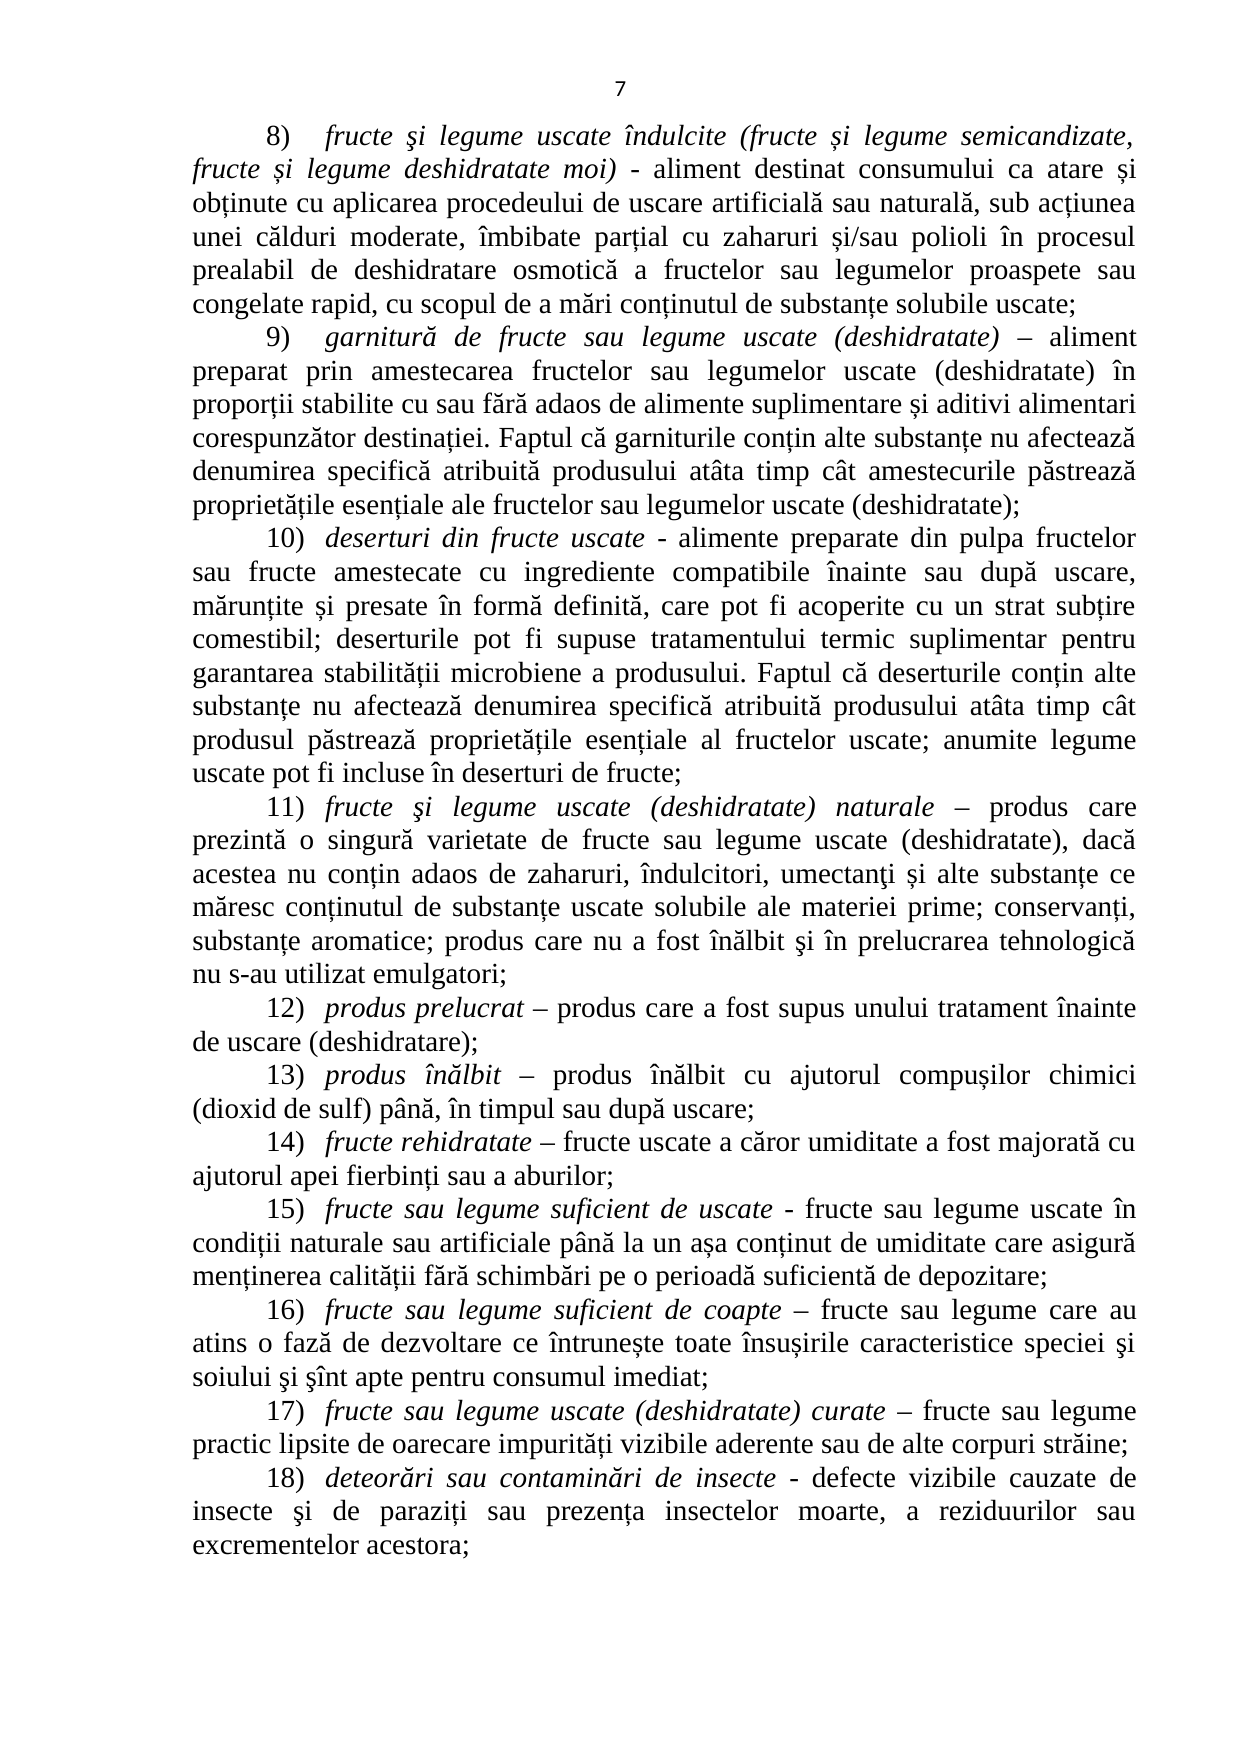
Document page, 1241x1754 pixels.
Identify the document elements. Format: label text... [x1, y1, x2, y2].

list fructe şi legume uscate îndulcite (fructe și legume semicandizate, fructe și legume deshidratate moi) - aliment destinat consumului ca atare și obținute cu aplicarea procedeului de uscare artificială sau naturală, sub acțiunea unei călduri moderate, îmbibate parțial cu zaharuri și/sau polioli în procesul prealabil de deshidratare osmotică a fructelor sau legumelor proaspete sau congelate rapid, cu scopul de a mări conținutul de substanțe solubile uscate; [192, 118, 1137, 319]
list fructe sau legume suficient de coapte – fructe sau legume care au atins o fază de dezvoltare ce întrunește toate însușirile caracteristice speciei şi soiului şi şînt apte pentru consumul imediat; [192, 1292, 1137, 1393]
list produs prelucrat – produs care a fost supus unului tratament înainte de uscare (deshidratare); [192, 990, 1137, 1057]
list fructe rehidratate – fructe uscate a căror umiditate a fost majorată cu ajutorul apei fierbinți sau a aburilor; [192, 1124, 1137, 1191]
list deteorări sau contaminări de insecte - defecte vizibile cauzate de insecte şi de paraziți sau prezența insectelor moarte, a reziduurilor sau excrementelor acestora; [192, 1460, 1137, 1560]
list fructe şi legume uscate (deshidratate) naturale – produs care prezintă o singură varietate de fructe sau legume uscate (deshidratate), dacă acestea nu conțin adaos de zaharuri, îndulcitori, umectanţi și alte substanțe ce măresc conținutul de substanțe uscate solubile ale materiei prime; conservanți, substanțe aromatice; produs care nu a fost înălbit şi în prelucrarea tehnologică nu s-au utilizat emulgatori; [192, 789, 1137, 990]
list garnitură de fructe sau legume uscate (deshidratate) – aliment preparat prin amestecarea fructelor sau legumelor uscate (deshidratate) în proporții stabilite cu sau fără adaos de alimente suplimentare și aditivi alimentari corespunzător destinației. Faptul că garniturile conțin alte substanțe nu afectează denumirea specifică atribuită produsului atâta timp cât amestecurile păstrează proprietățile esențiale ale fructelor sau legumelor uscate (deshidratate); [192, 319, 1137, 521]
list produs înălbit – produs înălbit cu ajutorul compușilor chimici (dioxid de sulf) până, în timpul sau după uscare; [192, 1057, 1137, 1124]
list fructe sau legume uscate (deshidratate) curate – fructe sau legume practic lipsite de oarecare impurități vizibile aderente sau de alte corpuri străine; [192, 1393, 1137, 1460]
list deserturi din fructe uscate - alimente preparate din pulpa fructelor sau fructe amestecate cu ingrediente compatibile înainte sau după uscare, mărunțite și presate în formă definită, care pot fi acoperite cu un strat subțire comestibil; deserturile pot fi supuse tratamentului termic suplimentar pentru garantarea stabilității microbiene a produsului. Faptul că deserturile conțin alte substanțe nu afectează denumirea specifică atribuită produsului atâta timp cât produsul păstrează proprietățile esențiale al fructelor uscate; anumite legume uscate pot fi incluse în deserturi de fructe; [192, 521, 1137, 789]
list fructe sau legume suficient de uscate - fructe sau legume uscate în condiții naturale sau artificiale până la un așa conținut de umiditate care asigură menținerea calității fără schimbări pe o perioadă suficientă de depozitare; [192, 1191, 1137, 1292]
